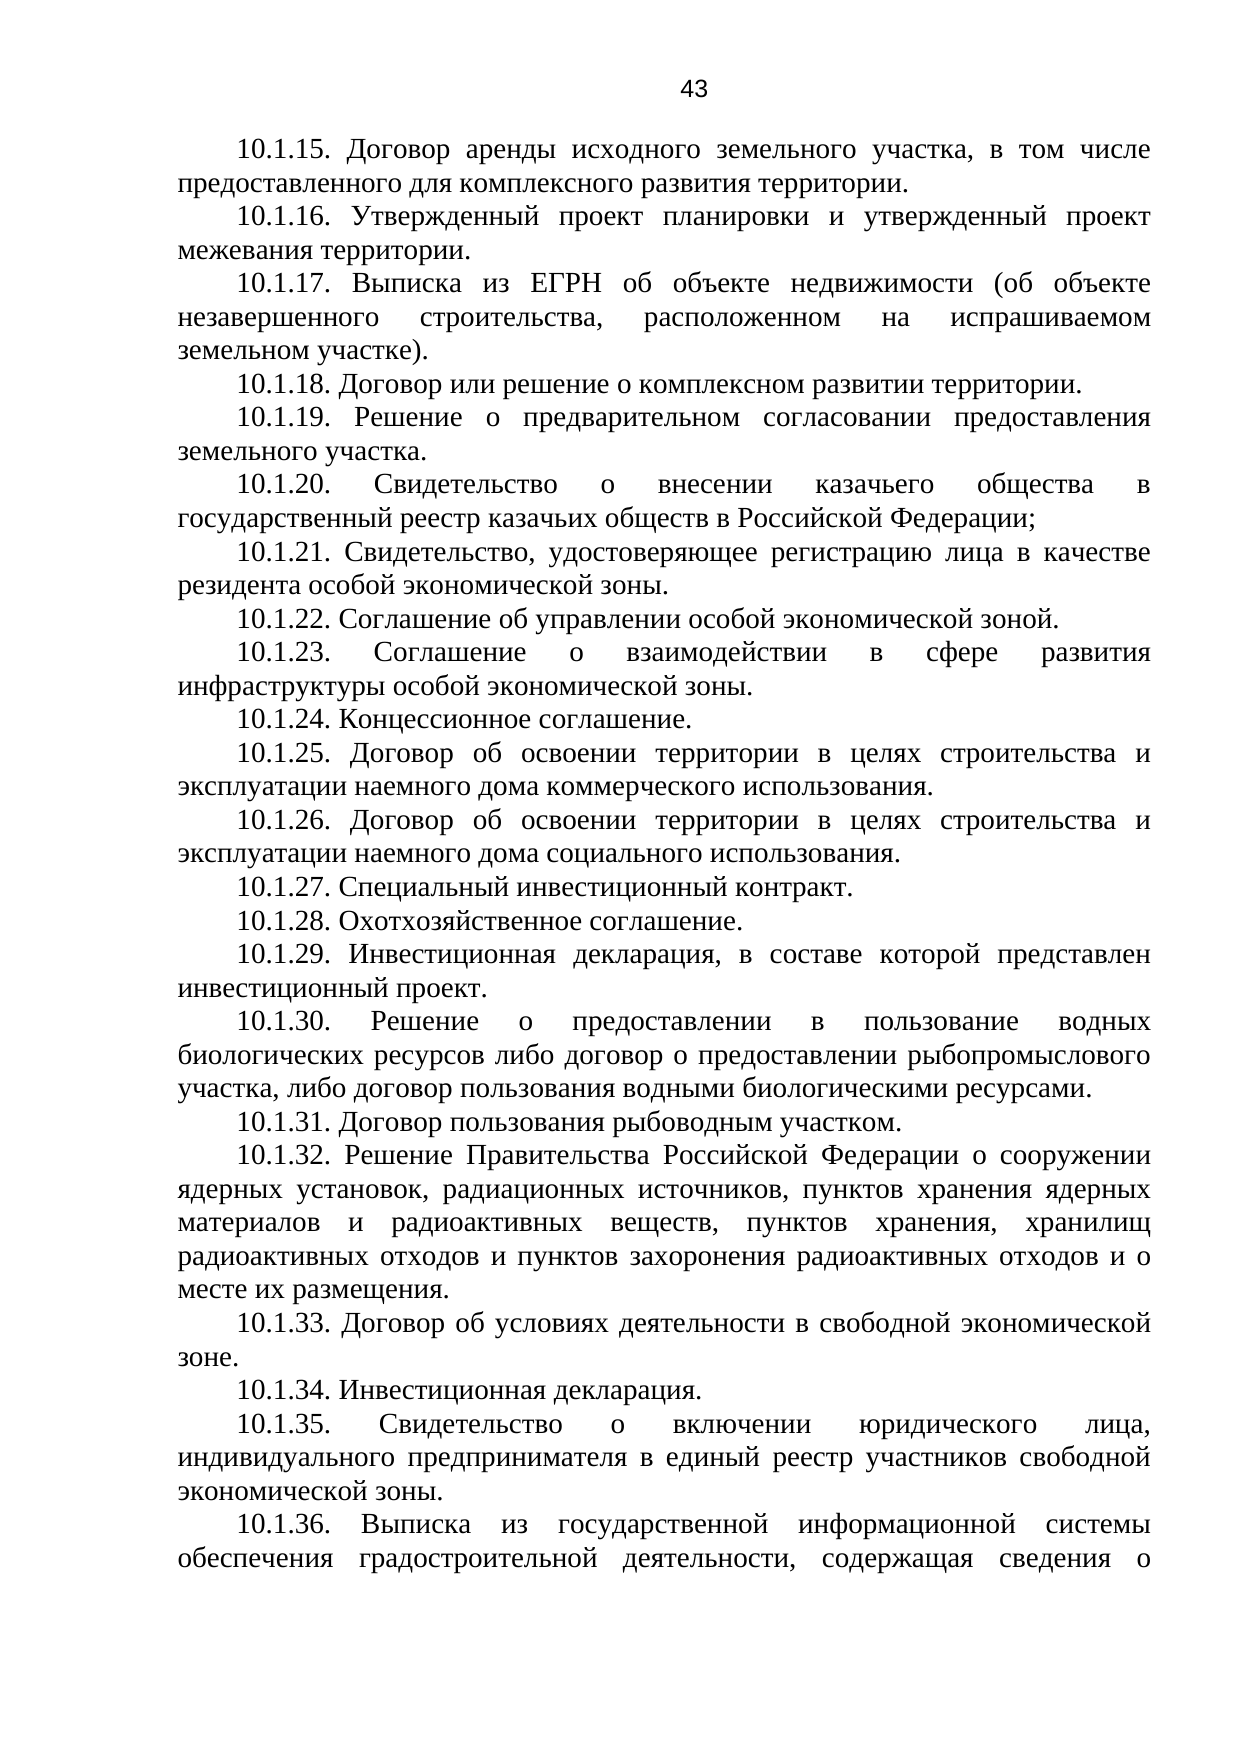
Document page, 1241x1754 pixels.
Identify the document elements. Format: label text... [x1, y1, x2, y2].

text 10.1.30. Решение о предоставлении в пользование водных биологических ресурсов либо договор о предоставлении рыбопромыслового участка, либо договор пользования водными биологическими ресурсами. [177, 1003, 1152, 1104]
text 10.1.35. Свидетельство о включении юридического лица, индивидуального предпринимателя в единый реестр участников свободной экономической зоны. [177, 1406, 1152, 1506]
text 10.1.33. Договор об условиях деятельности в свободной экономической зоне. [177, 1305, 1152, 1372]
text 10.1.28. Охотхозяйственное соглашение. [177, 903, 1152, 936]
text 10.1.23. Соглашение о взаимодействии в сфере развития инфраструктуры особой экономической зоны. [177, 634, 1152, 701]
text 10.1.32. Решение Правительства Российской Федерации о сооружении ядерных установок, радиационных источников, пунктов хранения ядерных материалов и радиоактивных веществ, пунктов хранения, хранилищ радиоактивных отходов и пунктов захоронения радиоактивных отходов и о месте их размещения. [177, 1137, 1152, 1305]
text 10.1.18. Договор или решение о комплексном развитии территории. [177, 366, 1152, 399]
text 10.1.15. Договор аренды исходного земельного участка, в том числе предоставленного для комплексного развития территории. [177, 131, 1152, 198]
text 10.1.17. Выписка из ЕГРН об объекте недвижимости (об объекте незавершенного строительства, расположенном на испрашиваемом земельном участке). [177, 265, 1152, 366]
text 10.1.27. Специальный инвестиционный контракт. [177, 869, 1152, 903]
text 10.1.20. Свидетельство о внесении казачьего общества в государственный реестр казачьих обществ в Российской Федерации; [177, 467, 1152, 534]
text 10.1.31. Договор пользования рыбоводным участком. [177, 1104, 1152, 1137]
text 10.1.19. Решение о предварительном согласовании предоставления земельного участка. [177, 399, 1152, 467]
text 10.1.34. Инвестиционная декларация. [177, 1372, 1152, 1406]
text 10.1.21. Свидетельство, удостоверяющее регистрацию лица в качестве резидента особой экономической зоны. [177, 534, 1152, 601]
text 10.1.29. Инвестиционная декларация, в составе которой представлен инвестиционный проект. [177, 936, 1152, 1003]
text 10.1.22. Соглашение об управлении особой экономической зоной. [177, 601, 1152, 634]
text 10.1.26. Договор об освоении территории в целях строительства и эксплуатации наемного дома социального использования. [177, 802, 1152, 869]
text 10.1.25. Договор об освоении территории в целях строительства и эксплуатации наемного дома коммерческого использования. [177, 735, 1152, 802]
text 10.1.16. Утвержденный проект планировки и утвержденный проект межевания территории. [177, 198, 1152, 265]
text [177, 1506, 1152, 1573]
text 10.1.24. Концессионное соглашение. [177, 701, 1152, 735]
